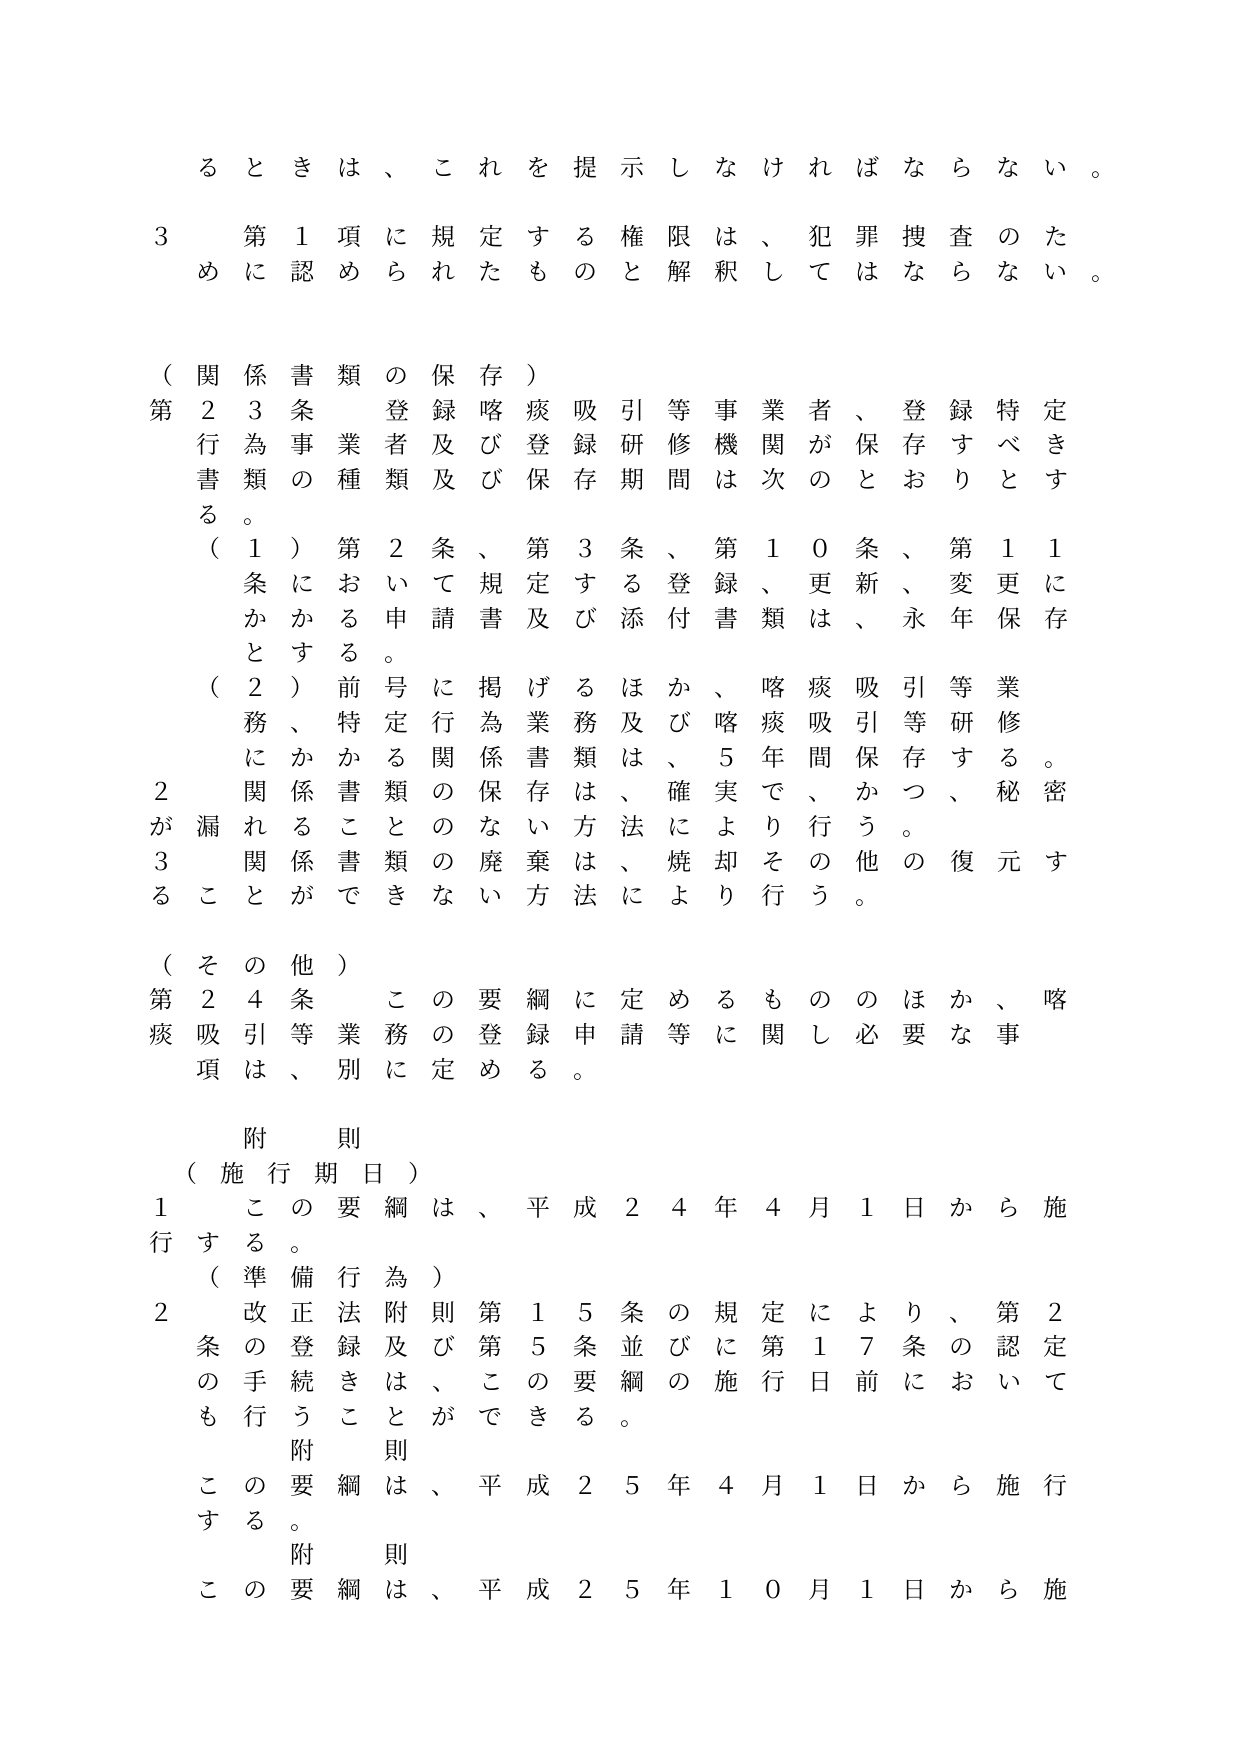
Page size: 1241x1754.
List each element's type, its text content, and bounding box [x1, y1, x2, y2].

text （２）前号に掲げるほか、喀痰吸引等業務、特定行為業務及び喀痰吸引等研修にかかる関係書類は、５年間保存する。 [174, 669, 1091, 773]
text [149, 1571, 1091, 1605]
text （１）第２条、第３条、第１０条、第１１条において規定する登録、更新、変更にかかる申請書及び添付書類は、永年保存とする。 [174, 530, 1091, 669]
text 附 則 [149, 1120, 1091, 1154]
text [149, 148, 1091, 218]
text 項は、別に定める。 [149, 1050, 1091, 1085]
text ２ 改正法附則第１５条の規定により、第２条の登録及び第５条並びに第１７条の認定の手続きは、この要綱の施行日前においても行うことができる。 [149, 1293, 1091, 1432]
text 第２３条 登録喀痰吸引等事業者、登録特定行為事業者及び登録研修機関が保存すべき書類の種類及び保存期間は次のとおりとする。 [149, 391, 1091, 530]
text ２ 関係書類の保存は、確実で、かつ、秘密が漏れることのない方法により行う。 [149, 773, 1091, 842]
text ３ 関係書類の廃棄は、焼却その他の復元することができない方法により行う。 [149, 842, 1091, 912]
text １ この要綱は、平成２４年４月１日から施行する。 [149, 1189, 1091, 1258]
text 第２４条 この要綱に定めるもののほか、喀痰吸引等業務の登録申請等に関し必要な事 [149, 981, 1091, 1050]
text （その他） [149, 946, 1091, 981]
text （準備行為） [149, 1258, 1091, 1293]
text （関係書類の保存） [149, 357, 1091, 391]
text 附 則 [149, 1432, 1091, 1467]
text （施行期日） [149, 1154, 1091, 1189]
text 附 則 [149, 1536, 1091, 1571]
text ３ 第１項に規定する権限は、犯罪捜査のために認められたものと解釈してはならない。 [149, 218, 1091, 322]
text この要綱は、平成２５年４月１日から施行する。 [149, 1467, 1091, 1536]
